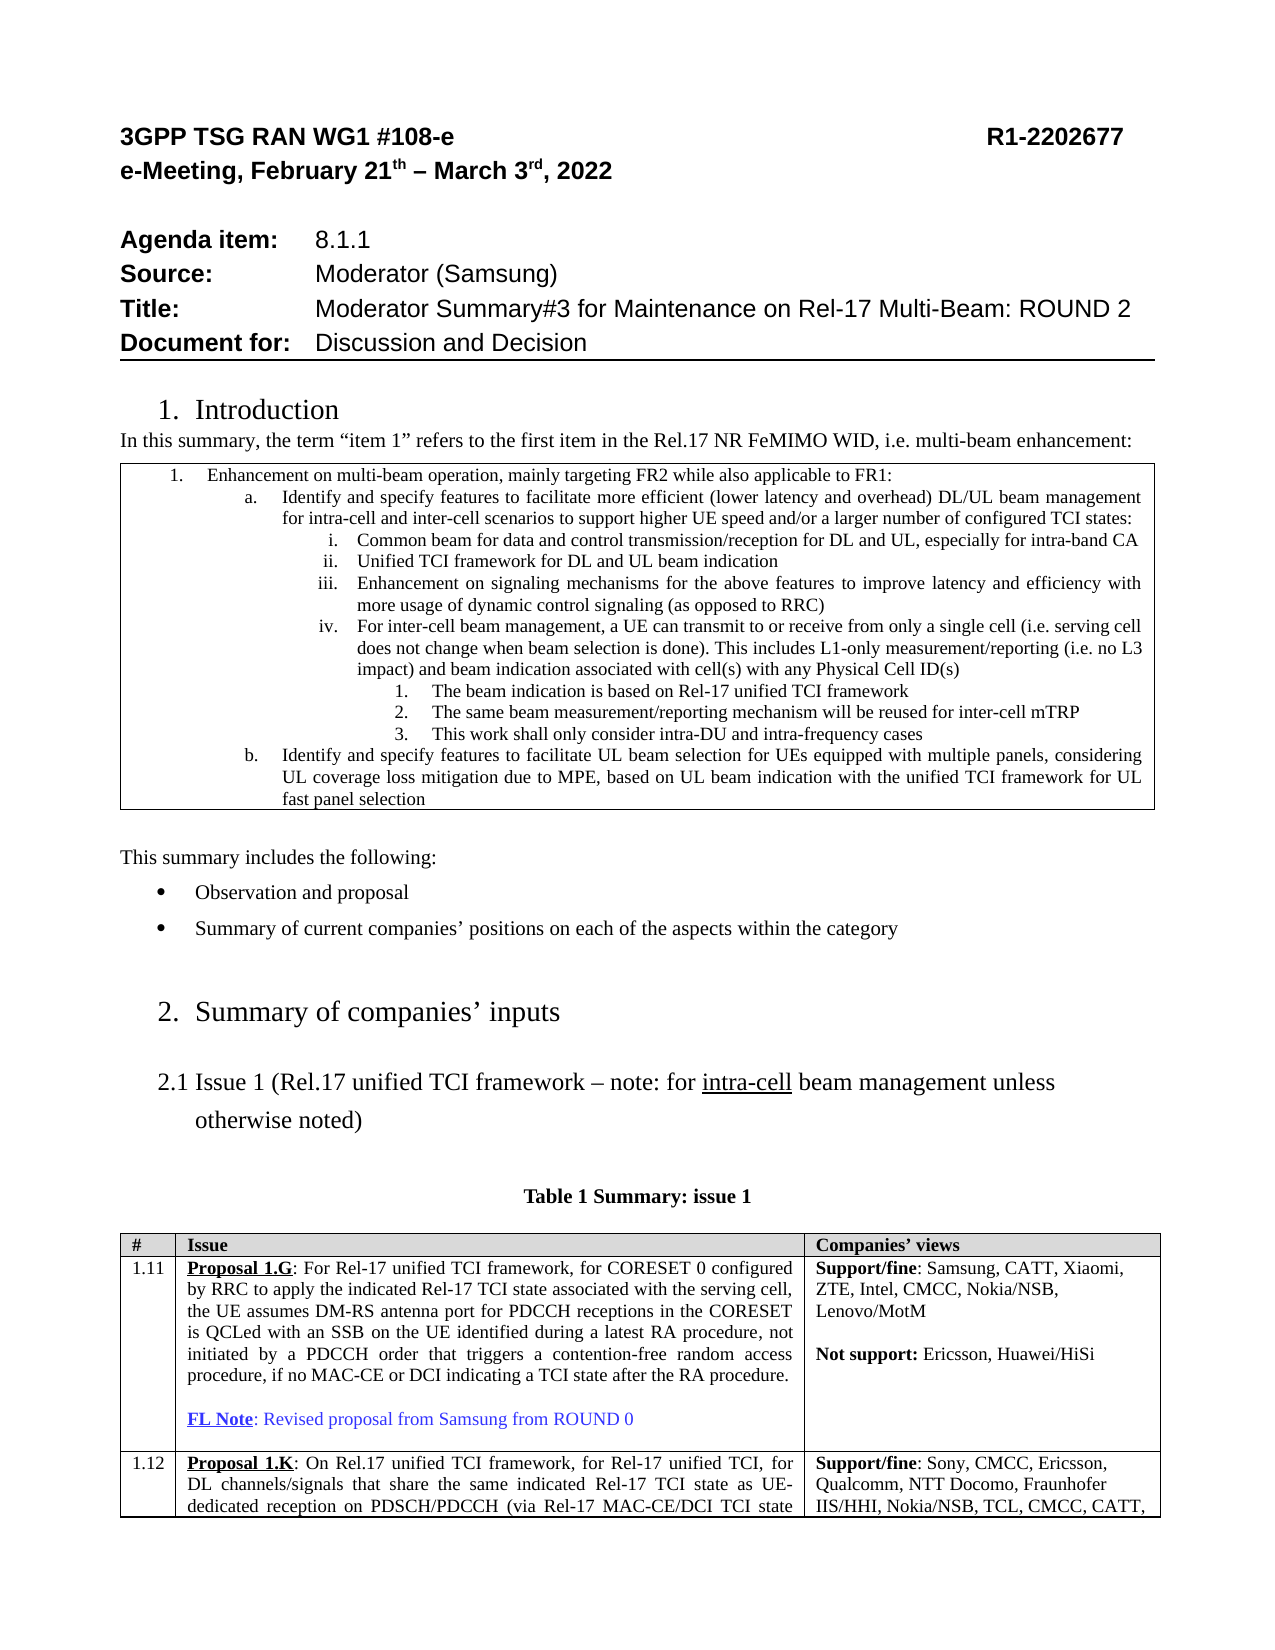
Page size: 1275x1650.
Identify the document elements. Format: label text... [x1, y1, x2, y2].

text In this summary, the term “item 1” refers to the first item in the Rel.17 NR FeMIMO WID, i.e. multi-beam enhancement: [120, 428, 1155, 452]
table_header # [121, 1234, 175, 1256]
text Source: Moderator (Samsung) [120, 259, 1155, 288]
text Agenda item: 8.1.1 [120, 225, 1155, 254]
text This summary includes the following: [120, 845, 1155, 869]
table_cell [176, 1452, 804, 1516]
text Table 1 Summary: issue 1 [120, 1177, 1155, 1215]
subtitle Summary of companies’ inputs [157, 992, 1155, 1030]
table_cell Support/fine: Samsung, CATT, Xiaomi, ZTE, Intel, CMCC, Nokia/NSB, Lenovo/MotM Not support: Ericsson, Huawei/HiSi [805, 1257, 1160, 1451]
table_cell Proposal 1.G: For Rel-17 unified TCI framework, for CORESET 0 configured by RRC to apply the indicated Rel-17 TCI state associated with the serving cell, the UE assumes DM-RS antenna port for PDCCH receptions in the CORESET is QCLed with an SSB on the UE identified during a latest RA procedure, not initiated by a PDCCH order that triggers a contention-free random access procedure, if no MAC-CE or DCI indicating a TCI state after the RA procedure. FL Note: Revised proposal from Samsung from ROUND 0 [176, 1257, 804, 1451]
table_cell 1.11 [121, 1257, 175, 1451]
text Title: Moderator Summary#3 for Maintenance on Rel-17 Multi-Beam: ROUND 2 [120, 294, 1155, 323]
list Observation and proposal [157, 880, 1155, 904]
subtitle Issue 1 (Rel.17 unified TCI framework – note: for intra-cell beam management unless otherwise noted) [157, 1063, 1155, 1139]
table_header Issue [176, 1234, 804, 1256]
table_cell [805, 1452, 1160, 1516]
text e-Meeting, February 21th – March 3rd, 2022 [120, 156, 1155, 185]
table_cell 1.12 [121, 1452, 175, 1516]
subtitle Introduction [157, 390, 1155, 428]
list Summary of current companies’ positions on each of the aspects within the category [157, 915, 1155, 939]
text Document for: Discussion and Decision [120, 328, 1155, 359]
table_header Enhancement on multi-beam operation, mainly targeting FR2 while also applicable to FR1: Identify and specify features to facilitate more efficient (lower latency and overhead) DL/UL beam management for intra-cell and inter-cell scenarios to support higher UE speed and/or a larger number of configured TCI states: Common beam for data and control transmission/reception for DL and UL, especially for intra-band CA Unified TCI framework for DL and UL beam indication Enhancement on signaling mechanisms for the above features to improve latency and efficiency with more usage of dynamic control signaling (as opposed to RRC) For inter-cell beam management, a UE can transmit to or receive from only a single cell (i.e. serving cell does not change when beam selection is done). This includes L1-only measurement/reporting (i.e. no L3 impact) and beam indication associated with cell(s) with any Physical Cell ID(s) The beam indication is based on Rel-17 unified TCI framework The same beam measurement/reporting mechanism will be reused for inter-cell mTRP This work shall only consider intra-DU and intra-frequency cases Identify and specify features to facilitate UL beam selection for UEs equipped with multiple panels, considering UL coverage loss mitigation due to MPE, based on UL beam indication with the unified TCI framework for UL fast panel selection [121, 464, 1154, 809]
text 3GPP TSG RAN WG1 #108-e R1-2202677 [120, 122, 1155, 150]
table_header Companies’ views [805, 1234, 1160, 1256]
